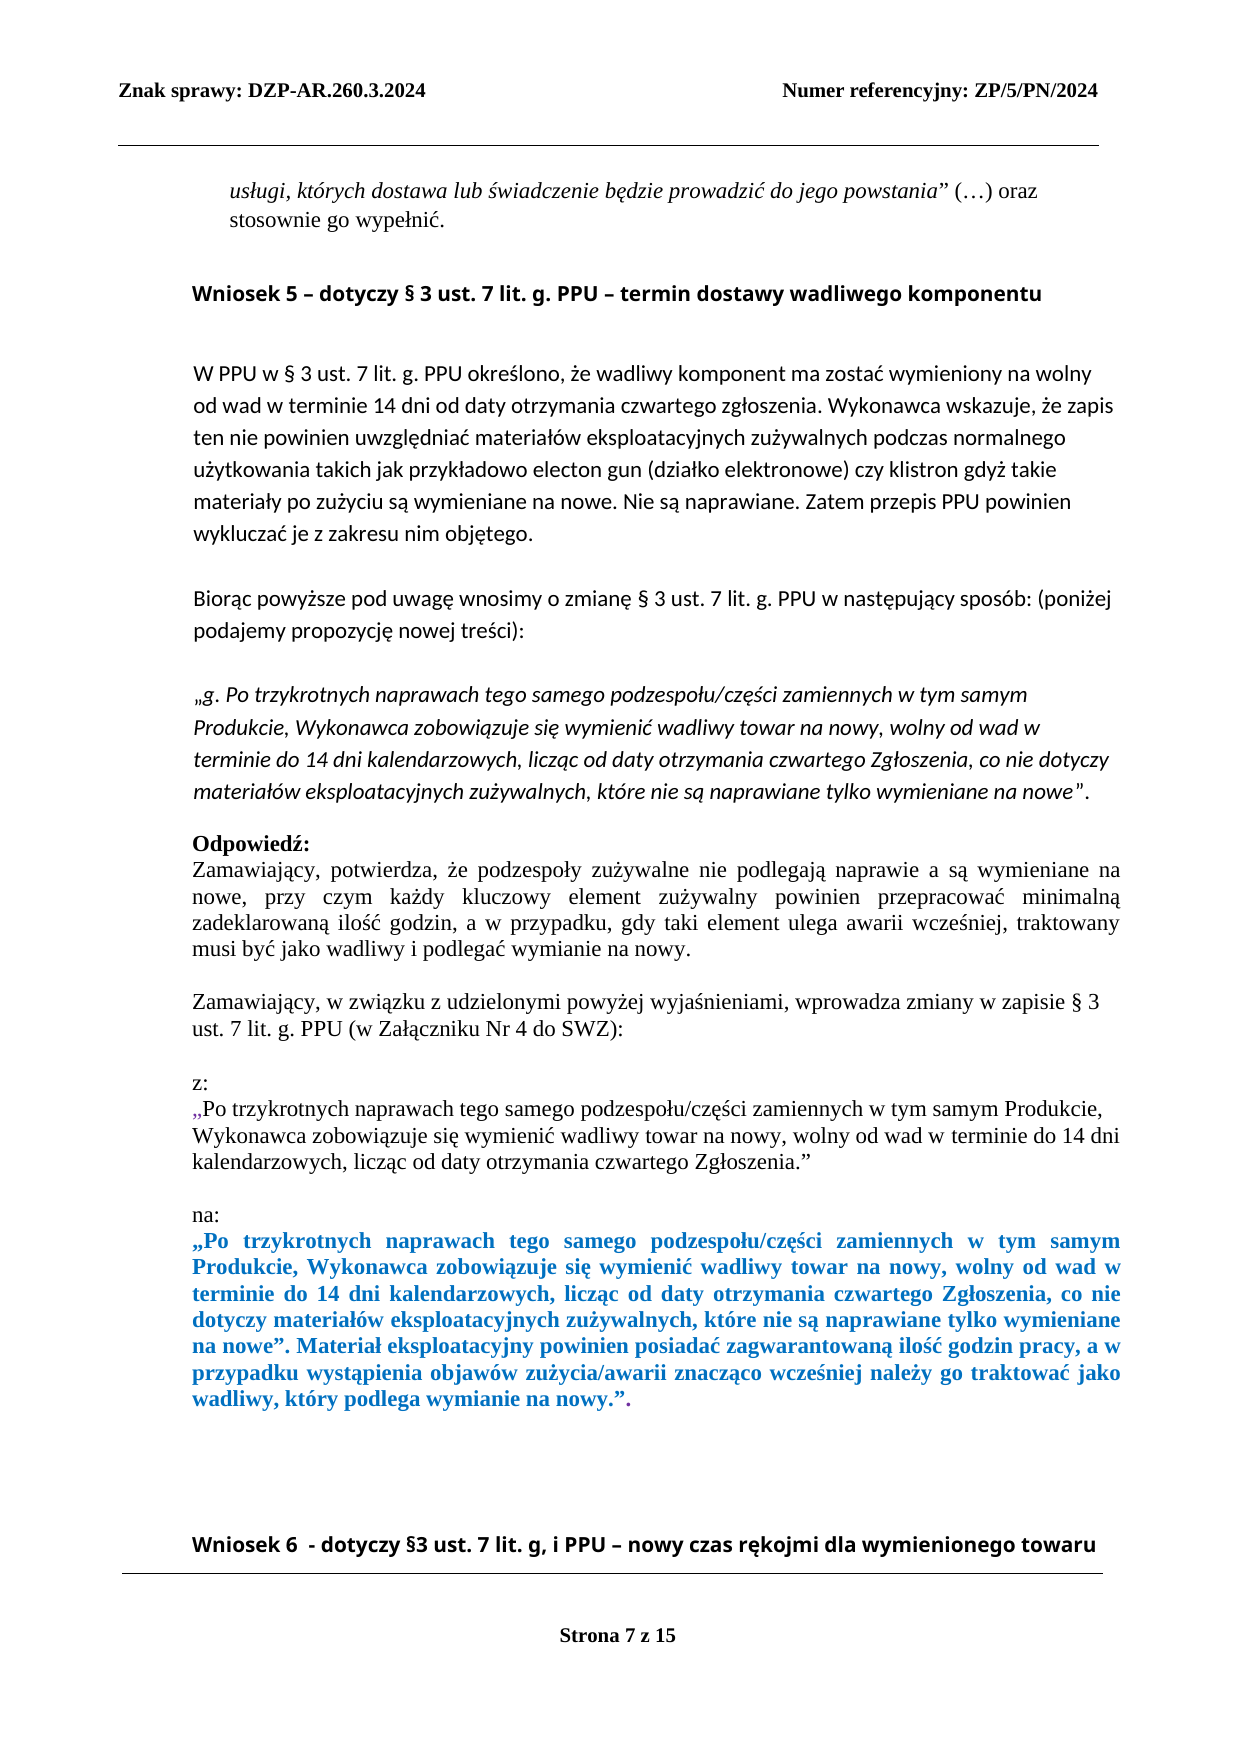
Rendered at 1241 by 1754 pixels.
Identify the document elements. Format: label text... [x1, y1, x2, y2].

text Odpowiedź: [192, 830, 1122, 856]
text Wniosek 5 – dotyczy § 3 ust. 7 lit. g. PPU – termin dostawy wadliwego komponentu [192, 279, 1122, 308]
text Zamawiający, w związku z udzielonymi powyżej wyjaśnieniami, wprowadza zmiany w zapisie § 3 ust. 7 lit. g. PPU (w Załączniku Nr 4 do SWZ): [192, 988, 1122, 1041]
text Wniosek 6 - dotyczy §3 ust. 7 lit. g, i PPU – nowy czas rękojmi dla wymienionego towaru [192, 1530, 1122, 1559]
list Biorąc powyższe pod uwagę wnosimy o zmianę § 3 ust. 7 lit. g. PPU w następujący sposób: (poniżej podajemy propozycję nowej treści): [193, 584, 1122, 644]
text „Po trzykrotnych naprawach tego samego podzespołu/części zamiennych w tym samym Produkcie, Wykonawca zobowiązuje się wymienić wadliwy towar na nowy, wolny od wad w terminie do 14 dni kalendarzowych, licząc od daty otrzymania czwartego Zgłoszenia, co nie dotyczy materiałów eksploatacyjnych zużywalnych, które nie są naprawiane tylko wymieniane na nowe”. Materiał eksploatacyjny powinien posiadać zagwarantowaną ilość godzin pracy, a w przypadku wystąpienia objawów zużycia/awarii znacząco wcześniej należy go traktować jako wadliwy, który podlega wymianie na nowy.”. [192, 1227, 1122, 1412]
text z: [192, 1069, 1122, 1095]
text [229, 177, 1122, 232]
text „Po trzykrotnych naprawach tego samego podzespołu/części zamiennych w tym samym Produkcie, Wykonawca zobowiązuje się wymienić wadliwy towar na nowy, wolny od wad w terminie do 14 dni kalendarzowych, licząc od daty otrzymania czwartego Zgłoszenia.” [192, 1095, 1122, 1174]
text Zamawiający, potwierdza, że podzespoły zużywalne nie podlegają naprawie a są wymieniane na nowe, przy czym każdy kluczowy element zużywalny powinien przepracować minimalną zadeklarowaną ilość godzin, a w przypadku, gdy taki element ulega awarii wcześniej, traktowany musi być jako wadliwy i podlegać wymianie na nowy. [192, 856, 1122, 962]
text na: [192, 1201, 1122, 1227]
list W PPU w § 3 ust. 7 lit. g. PPU określono, że wadliwy komponent ma zostać wymieniony na wolny od wad w terminie 14 dni od daty otrzymania czwartego zgłoszenia. Wykonawca wskazuje, że zapis ten nie powinien uwzględniać materiałów eksploatacyjnych zużywalnych podczas normalnego użytkowania takich jak przykładowo electon gun (działko elektronowe) czy klistron gdyż takie materiały po zużyciu są wymieniane na nowe. Nie są naprawiane. Zatem przepis PPU powinien wykluczać je z zakresu nim objętego. [193, 359, 1122, 548]
list „g. Po trzykrotnych naprawach tego samego podzespołu/części zamiennych w tym samym Produkcie, Wykonawca zobowiązuje się wymienić wadliwy towar na nowy, wolny od wad w terminie do 14 dni kalendarzowych, licząc od daty otrzymania czwartego Zgłoszenia, co nie dotyczy materiałów eksploatacyjnych zużywalnych, które nie są naprawiane tylko wymieniane na nowe”. [193, 681, 1122, 805]
